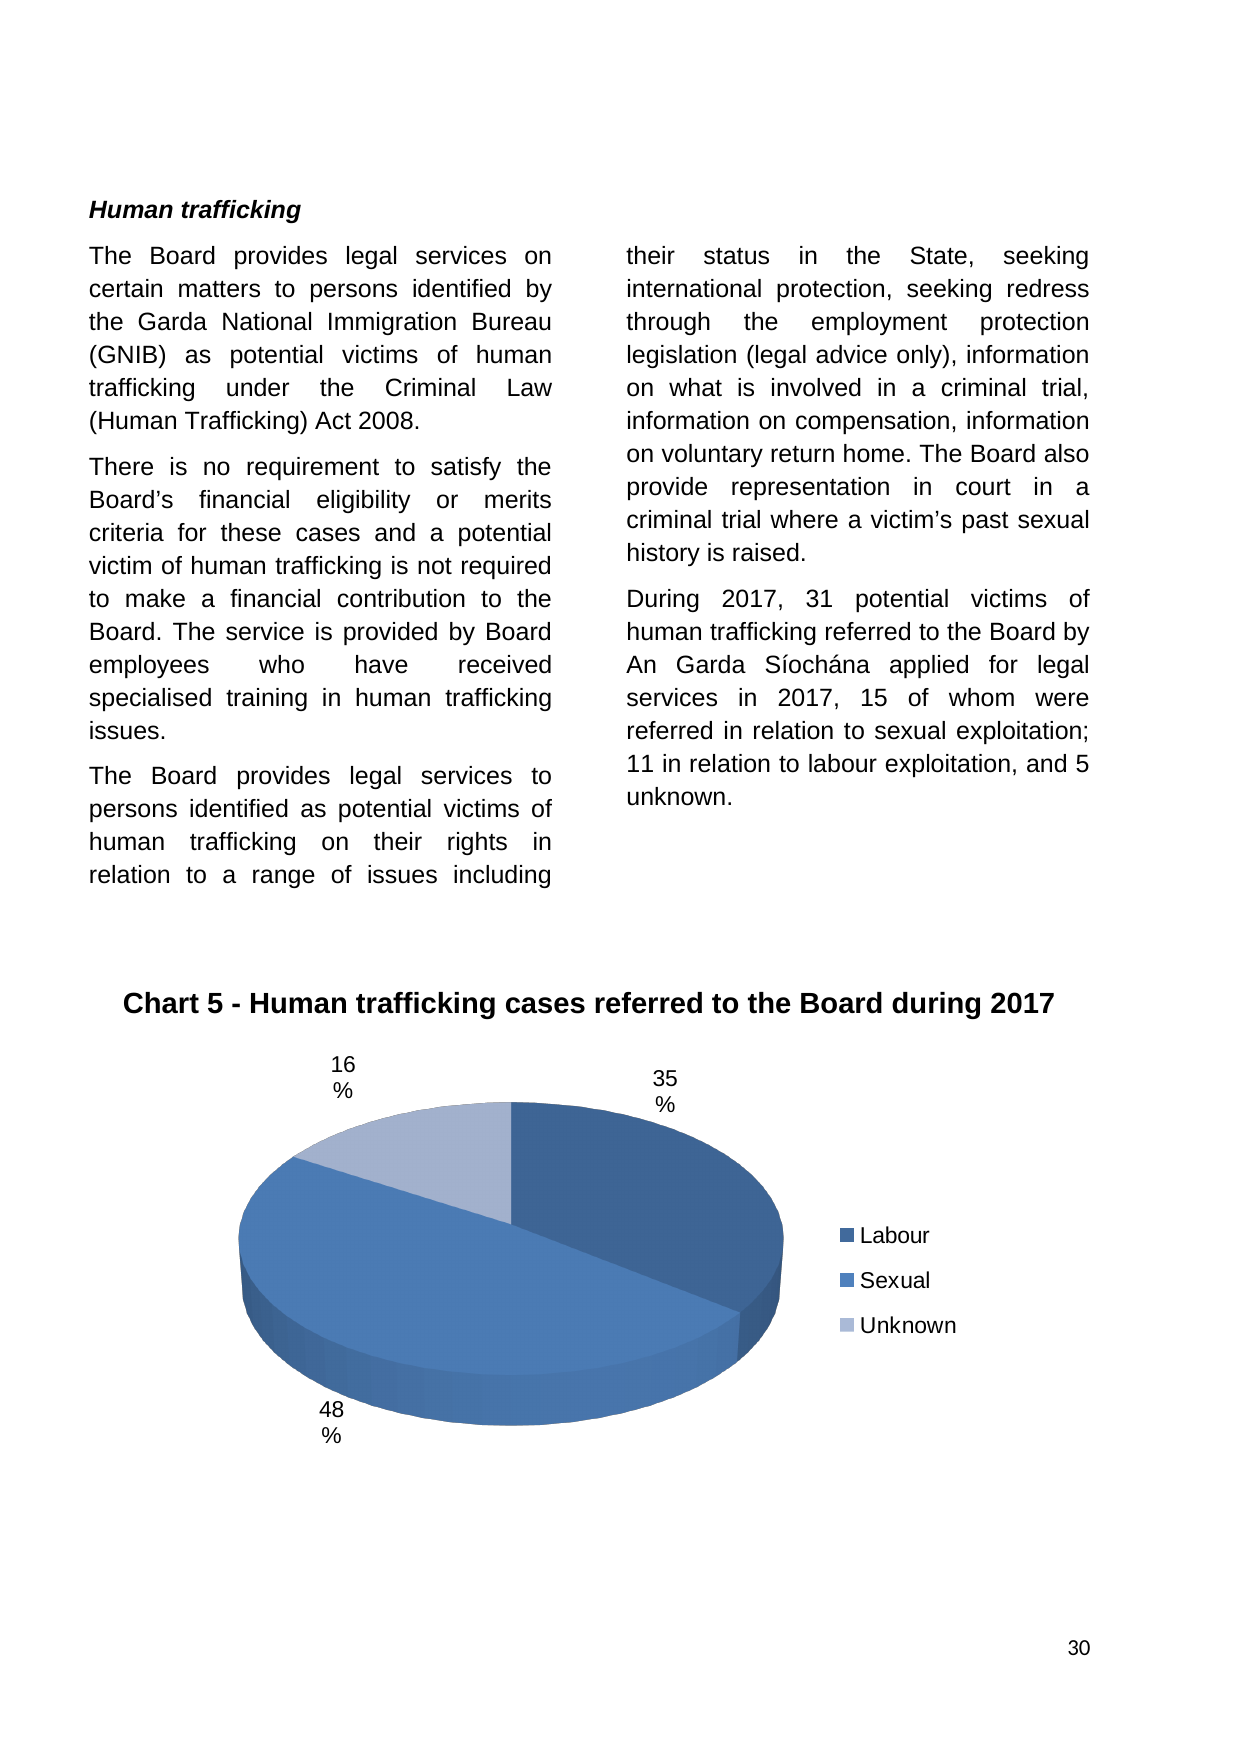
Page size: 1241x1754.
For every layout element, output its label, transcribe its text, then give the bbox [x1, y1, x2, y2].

text The Board provides legal services to persons identified as potential victims of human trafficking on their rights in relation to a range of issues including their status in the State, seeking international protection, seeking redress through the employment protection legislation (legal advice only), information on what is involved in a criminal trial, information on compensation, information on voluntary return home. The Board also provide representation in court in a criminal trial where a victim’s past sexual history is raised. [89, 761, 552, 889]
text During 2017, 31 potential victims of human trafficking referred to the Board by An Garda Síochána applied for legal services in 2017, 15 of whom were referred in relation to sexual exploitation; 11 in relation to labour exploitation, and 5 unknown. [626, 584, 1090, 811]
text The Board provides legal services to persons identified as potential victims of human trafficking on their rights in relation to a range of issues including their status in the State, seeking international protection, seeking redress through the employment protection legislation (legal advice only), information on what is involved in a criminal trial, information on compensation, information on voluntary return home. The Board also provide representation in court in a criminal trial where a victim’s past sexual history is raised. [626, 241, 1090, 567]
text Chart 5 - Human trafficking cases referred to the Board during 2017 [89, 986, 1090, 1497]
text Human trafficking [89, 196, 1090, 224]
text The Board provides legal services on certain matters to persons identified by the Garda National Immigration Bureau (GNIB) as potential victims of human trafficking under the Criminal Law (Human Trafficking) Act 2008. [89, 241, 552, 435]
text There is no requirement to satisfy the Board’s financial eligibility or merits criteria for these cases and a potential victim of human trafficking is not required to make a financial contribution to the Board. The service is provided by Board employees who have received specialised training in human trafficking issues. [89, 452, 552, 744]
